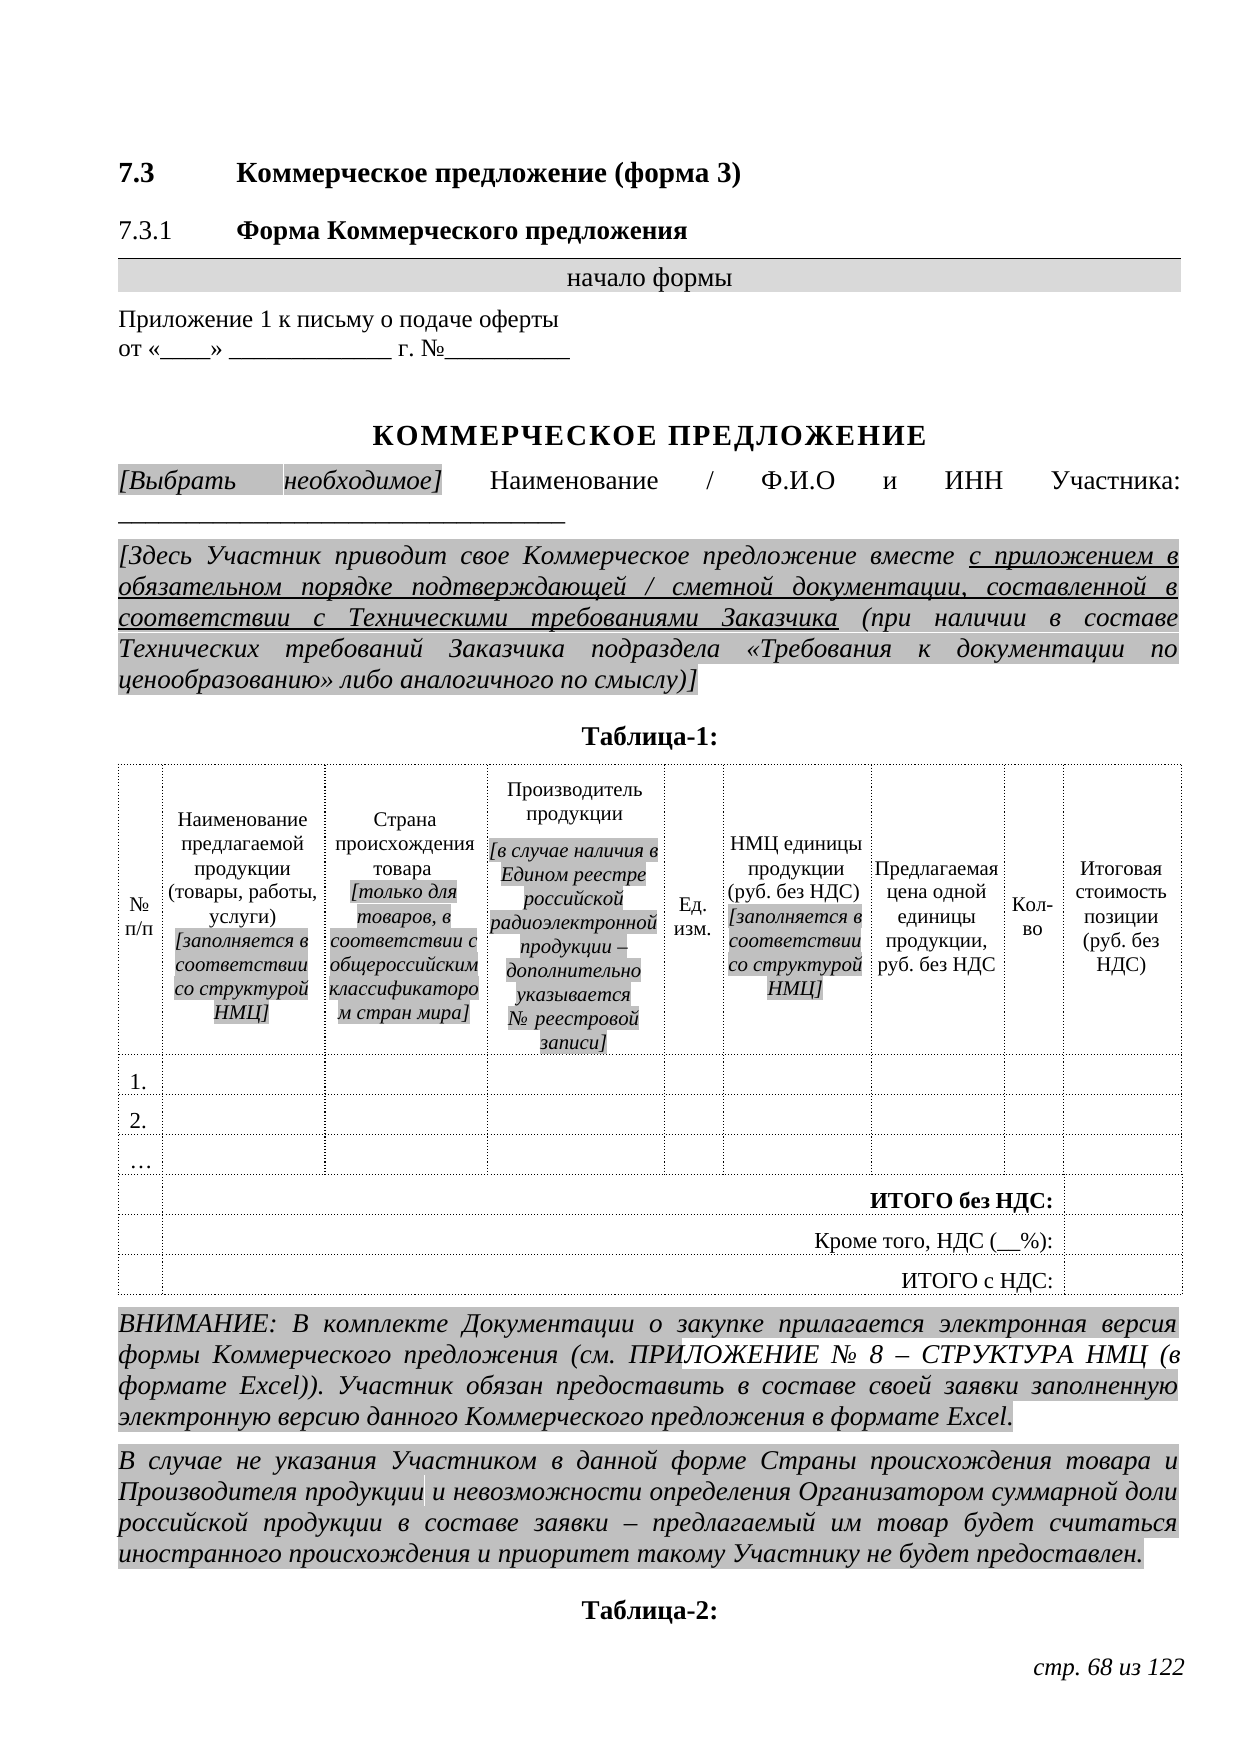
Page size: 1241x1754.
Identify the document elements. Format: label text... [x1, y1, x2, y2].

table_cell [1063, 1094, 1181, 1134]
table_cell [325, 1054, 487, 1094]
table_cell [325, 1134, 487, 1174]
table_cell [118, 1214, 162, 1254]
text [Выбрать необходимое] Наименование / Ф.И.О и ИНН Участника: _________________________________ [118, 464, 1181, 527]
table_cell [325, 1094, 487, 1134]
subtitle Коммерческое предложение (форма 3) [118, 156, 1181, 189]
table_cell [118, 1174, 162, 1214]
table_cell 1. [118, 1054, 162, 1094]
table_cell [1004, 1094, 1063, 1134]
table_cell 2. [118, 1094, 162, 1134]
table_cell Кроме того, НДС (__%): [163, 1214, 1064, 1254]
table_cell [1004, 1054, 1063, 1094]
text Таблица-1: [118, 720, 1181, 751]
text ВНИМАНИЕ: В комплекте Документации о закупке прилагается электронная версия формы Коммерческого предложения (см. ПРИЛОЖЕНИЕ № 8 – СТРУКТУРА НМЦ (в формате Excel)). Участник обязан предоставить в составе своей заявки заполненную электронную версию данного Коммерческого предложения в формате Excel. [682, 1307, 1181, 1432]
table_cell [871, 1094, 1004, 1134]
table_cell [1065, 1174, 1182, 1214]
table_header Ед. изм. [664, 764, 723, 1054]
table_cell [1004, 1134, 1063, 1174]
table_cell [664, 1054, 723, 1094]
table_header НМЦ единицы продукции (руб. без НДС) [заполняется в соответствии со структурой НМЦ] [724, 764, 871, 1054]
table_cell [163, 1054, 325, 1094]
table_cell [1065, 1214, 1182, 1254]
table_header Производитель продукции [в случае наличия в Едином реестре российской радиоэлектронной продукции – дополнительно указывается № реестровой записи] [487, 764, 664, 1054]
table_cell [1063, 1054, 1181, 1094]
text Коммерческое предложение [118, 418, 1181, 452]
table_cell [724, 1054, 871, 1094]
table_cell [487, 1134, 664, 1174]
table_cell [871, 1134, 1004, 1174]
table_cell [487, 1094, 664, 1134]
table_cell [724, 1094, 871, 1134]
text начало формы [118, 259, 1181, 292]
table_header Предлагаемая цена одной единицы продукции, руб. без НДС [871, 764, 1004, 1054]
table_cell [118, 1254, 162, 1293]
table_cell … [118, 1134, 162, 1174]
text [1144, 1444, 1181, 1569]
table_header Наименование предлагаемой продукции (товары, работы, услуги) [заполняется в соответствии со структурой НМЦ] [163, 764, 325, 1054]
table_header Итоговая стоимость позиции (руб. без НДС) [1063, 764, 1181, 1054]
table_cell [664, 1134, 723, 1174]
text [Здесь Участник приводит свое Коммерческое предложение вместе с приложением в обязательном порядке подтверждающей / сметной документации, составленной в соответствии с Техническими требованиями Заказчика (при наличии в составе Технических требований Заказчика подраздела «Требования к документации по ценообразованию» либо аналогичного по смыслу)] [118, 539, 1181, 695]
table_cell ИТОГО с НДС: [163, 1254, 1064, 1293]
table_cell [487, 1054, 664, 1094]
table_header № п/п [118, 764, 162, 1054]
text Таблица-2: [118, 1594, 1181, 1625]
table_header Страна происхождения товара [только для товаров, в соответствии с общероссийским классификатором стран мира] [325, 764, 487, 1054]
table_cell [724, 1134, 871, 1174]
table_header Кол-во [1004, 764, 1063, 1054]
table_cell [871, 1054, 1004, 1094]
table_cell [664, 1094, 723, 1134]
table_cell ИТОГО без НДС: [163, 1174, 1064, 1214]
text Приложение 1 к письму о подаче оферты от «____» _____________ г. №__________ [118, 304, 1181, 362]
table_cell [163, 1094, 325, 1134]
text Форма Коммерческого предложения [118, 214, 1181, 245]
table_cell [163, 1134, 325, 1174]
table_cell [1065, 1254, 1182, 1293]
table_cell [1063, 1134, 1181, 1174]
